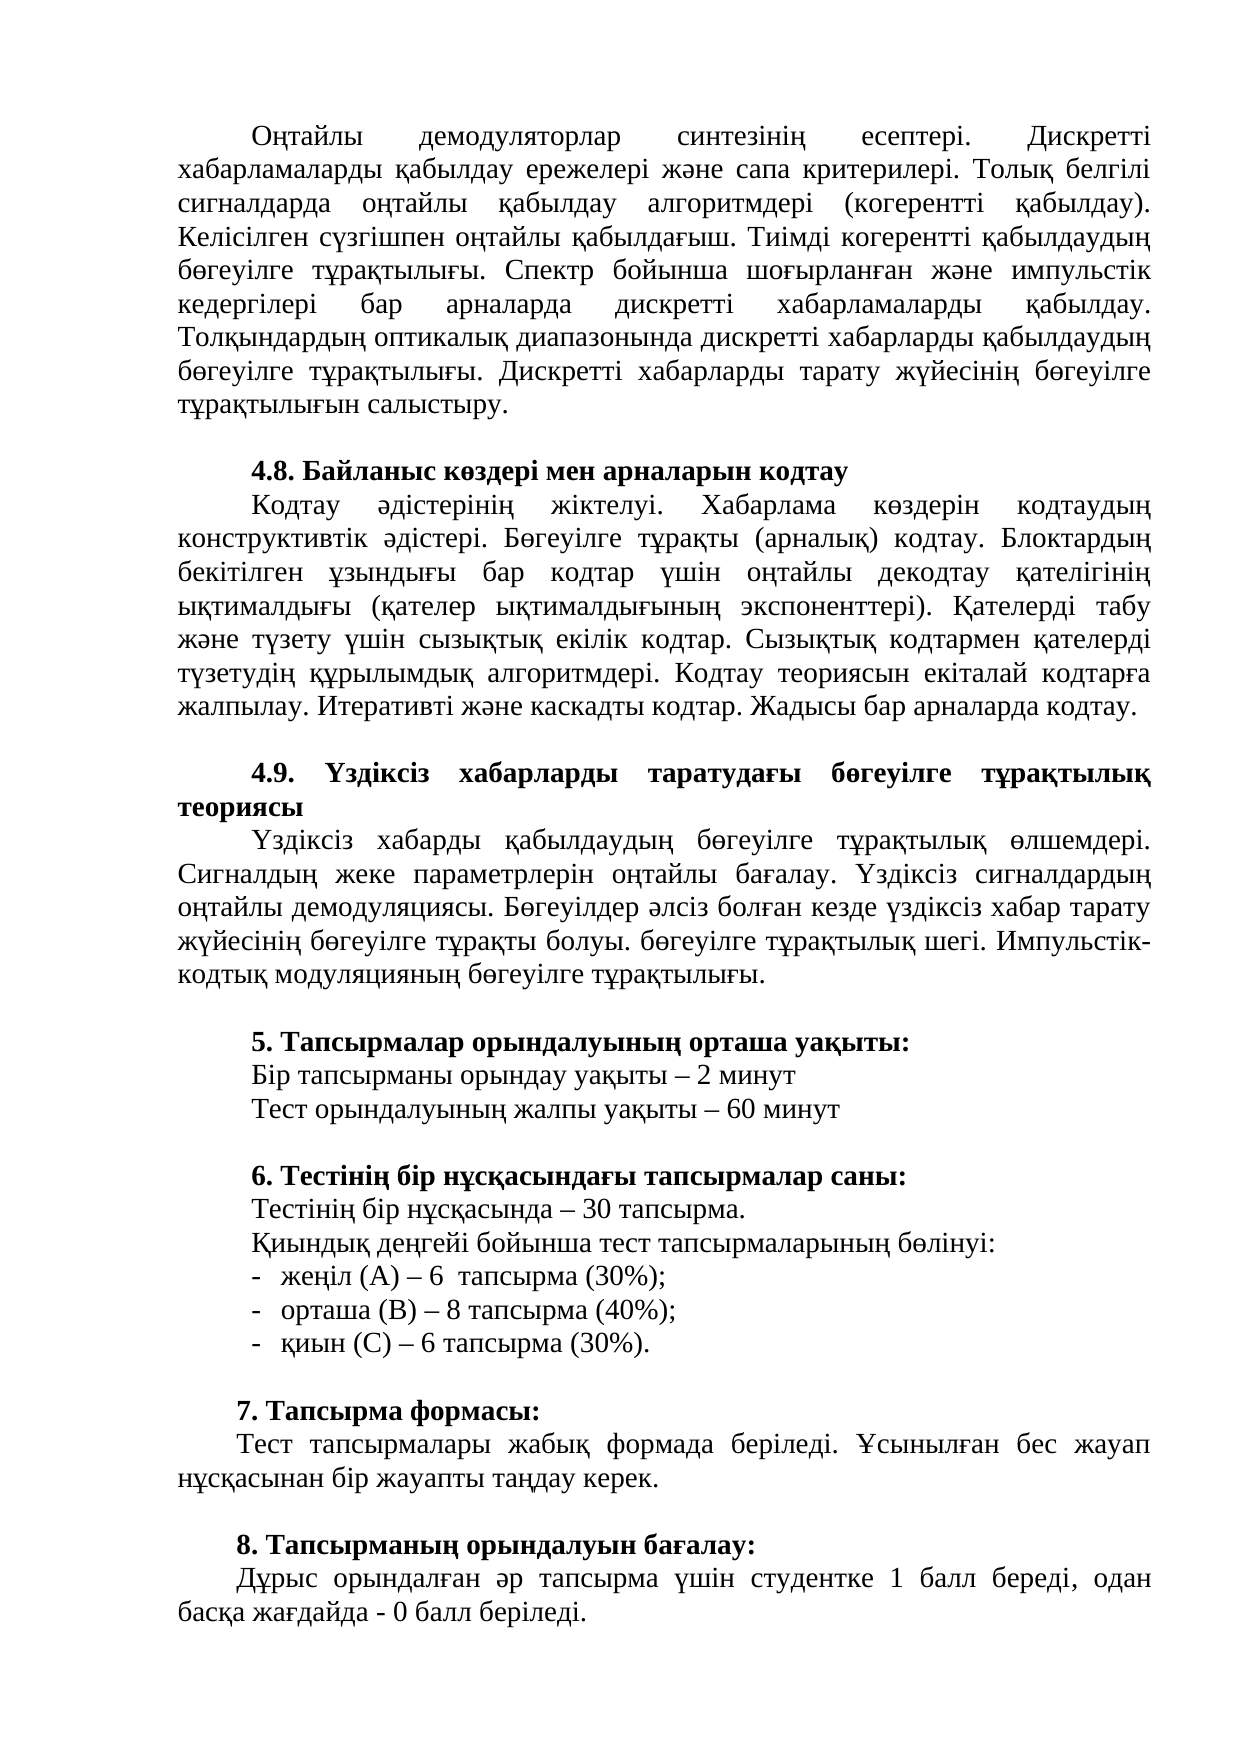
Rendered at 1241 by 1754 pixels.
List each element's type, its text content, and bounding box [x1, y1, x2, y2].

text Үздіксіз хабарды қабылдаудың бөгеуілге тұрақтылық өлшемдері. Сигналдың жеке параметрлерін оңтайлы бағалау. Үздіксіз сигналдардың оңтайлы демодуляциясы. Бөгеуілдер әлсіз болған кезде үздіксіз хабар тарату жүйесінің бөгеуілге тұрақты болуы. бөгеуілге тұрақтылық шегі. Импульстік-кодтық модуляцияның бөгеуілге тұрақтылығы. [177, 822, 1152, 990]
text 6. Тестiнiң бiр нұсқасындағы тапсырмалар саны: [177, 1158, 1152, 1191]
text Дұрыс орындалған әр тапсырма үшін студентке 1 балл береді, одан басқа жағдайда - 0 балл беріледі. [177, 1560, 1152, 1627]
text Тест тапсырмалары жабық формада беріледі. Ұсынылған бес жауап нұсқасынан бір жауапты таңдау керек. [177, 1426, 1152, 1493]
text Тестінің бір нұсқасында – 30 тапсырма. [177, 1191, 1152, 1225]
list орташа (B) – 8 тапсырма (40%); [177, 1292, 1152, 1326]
text 7. Тапсырма формасы: [177, 1393, 1152, 1426]
text 4.8. Байланыс көздері мен арналарын кодтау [177, 453, 1152, 487]
text Қиындық деңгейі бойынша тест тапсырмаларының бөлінуі: [177, 1225, 1152, 1258]
text Бір тапсырманы орындау уақыты – 2 минут [177, 1057, 1152, 1091]
text Кодтау әдістерінің жіктелуі. Хабарлама көздерін кодтаудың конструктивтік әдістері. Бөгеуілге тұрақты (арналық) кодтау. Блоктардың бекітілген ұзындығы бар кодтар үшін оңтайлы декодтау қателігінің ықтималдығы (қателер ықтималдығының экспоненттері). Қателерді табу және түзету үшін сызықтық екілік кодтар. Сызықтық кодтармен қателерді түзетудің құрылымдық алгоритмдері. Кодтау теориясын екіталай кодтарға жалпылау. Итеративті және каскадты кодтар. Жадысы бар арналарда кодтау. [177, 487, 1152, 722]
text 4.9. Үздіксіз хабарларды таратудағы бөгеуілге тұрақтылық теориясы [177, 755, 1152, 822]
list қиын (C) – 6 тапсырма (30%). [177, 1326, 1152, 1359]
text 5. Тапсырмалар орындалуының орташа уақыты: [177, 1024, 1152, 1057]
text Оңтайлы демодуляторлар синтезінің есептері. Дискретті хабарламаларды қабылдау ережелері және сапа критерилері. Толық белгілі сигналдарда оңтайлы қабылдау алгоритмдері (когерентті қабылдау). Келісілген сүзгішпен оңтайлы қабылдағыш. Тиімді когерентті қабылдаудың бөгеуілге тұрақтылығы. Спектр бойынша шоғырланған және импульстік кедергілері бар арналарда дискретті хабарламаларды қабылдау. Толқындардың оптикалық диапазонында дискретті хабарларды қабылдаудың бөгеуілге тұрақтылығы. Дискретті хабарларды тарату жүйесінің бөгеуілге тұрақтылығын салыстыру. [177, 118, 1152, 420]
text Тест орындалуының жалпы уақыты – 60 минут [177, 1091, 1152, 1124]
list жеңіл (A) – 6 тапсырма (30%); [177, 1258, 1152, 1292]
text 8. Тапсырманың орындалуын бағалау: [177, 1527, 1152, 1560]
